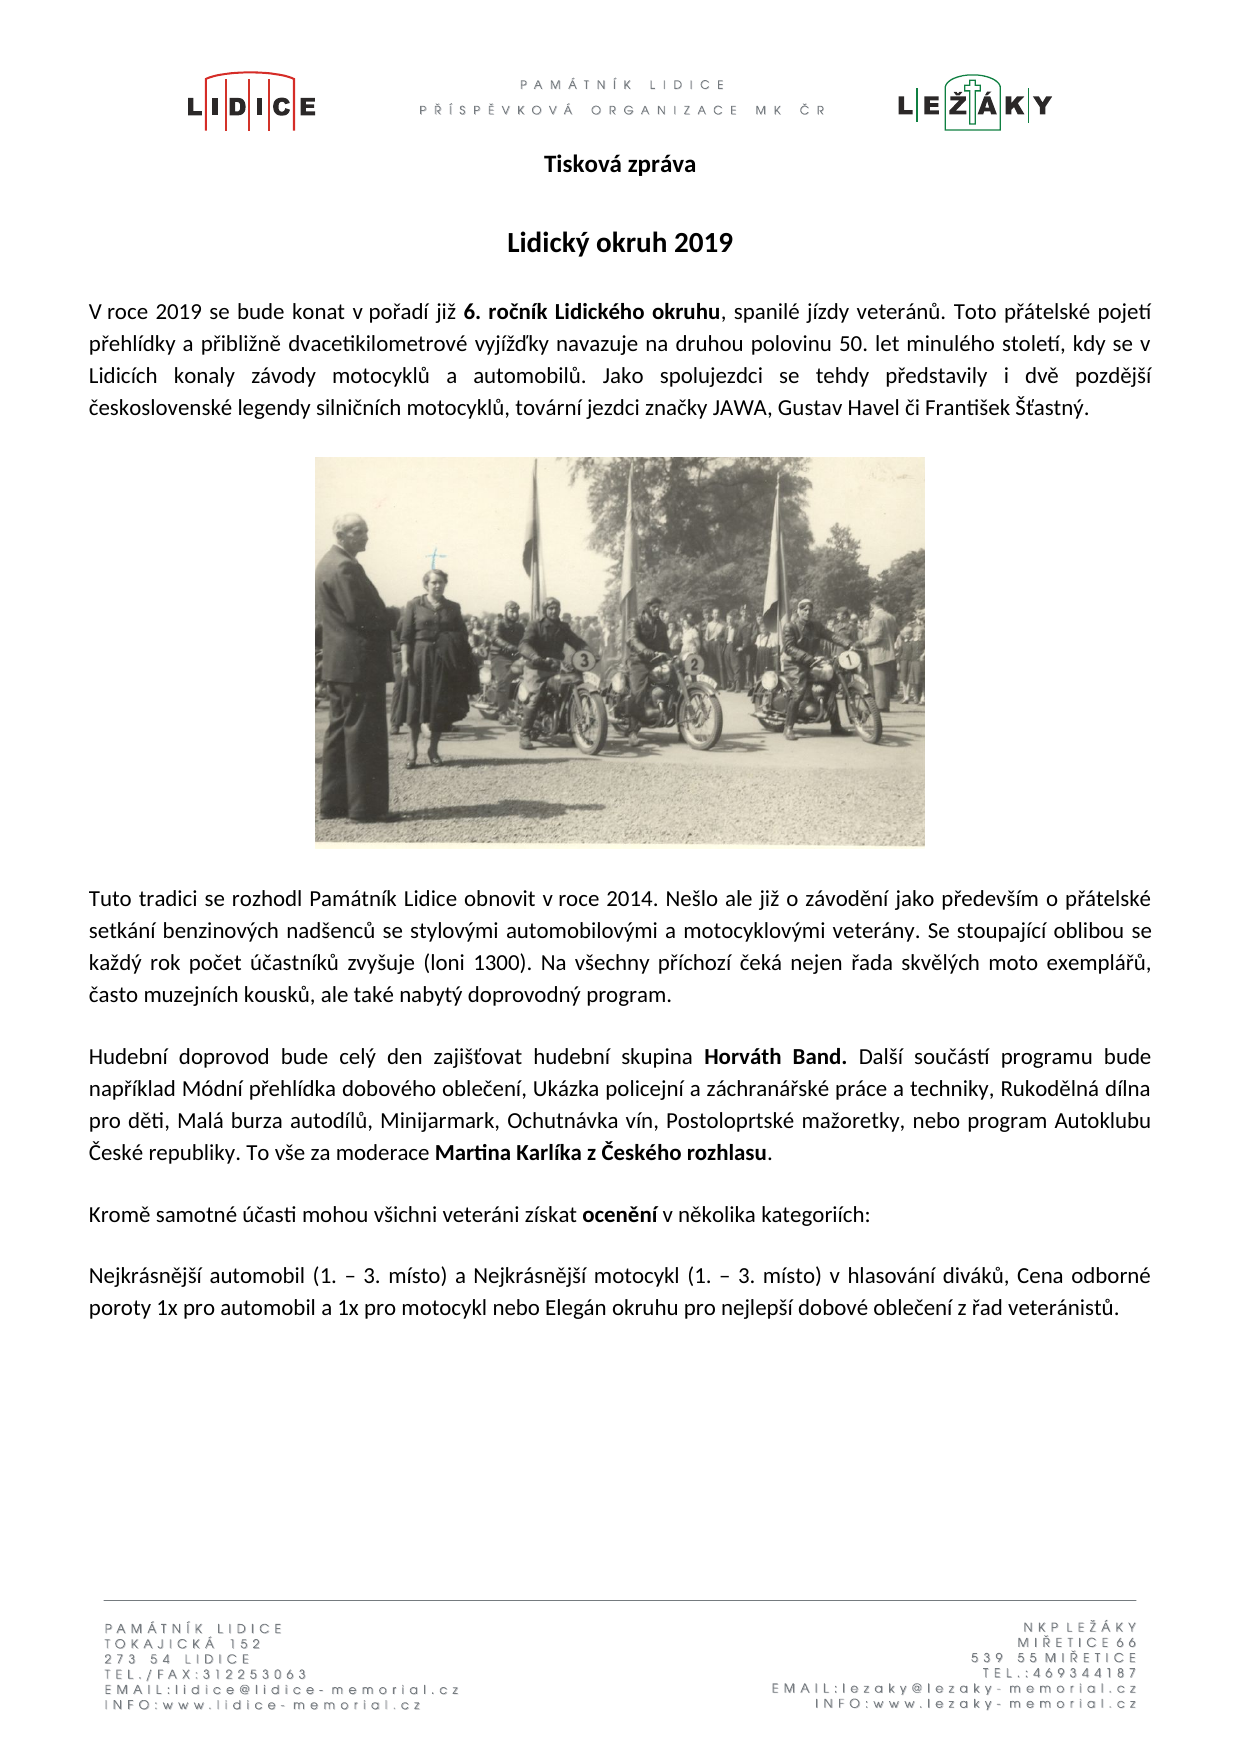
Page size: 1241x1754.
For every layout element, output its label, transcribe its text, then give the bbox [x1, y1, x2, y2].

text V roce 2019 se bude konat v pořadí již 6. ročník Lidického okruhu, spanilé jízdy veteránů. Toto přátelské pojetí přehlídky a přibližně dvacetikilometrové vyjížďky navazuje na druhou polovinu 50. let minulého století, kdy se v Lidicích konaly závody motocyklů a automobilů. Jako spolujezdci se tehdy představily i dvě pozdější československé legendy silničních motocyklů, tovární jezdci značky JAWA, Gustav Havel či František Šťastný. [89, 297, 1152, 421]
text Tuto tradici se rozhodl Památník Lidice obnovit v roce 2014. Nešlo ale již o závodění jako především o přátelské setkání benzinových nadšenců se stylovými automobilovými a motocyklovými veterány. Se stoupající oblibou se každý rok počet účastníků zvyšuje (loni 1300). Na všechny příchozí čeká nejen řada skvělých moto exemplářů, často muzejních kousků, ale také nabytý doprovodný program. [89, 884, 1152, 1009]
text Hudební doprovod bude celý den zajišťovat hudební skupina Horváth Band. Další součástí programu bude například Módní přehlídka dobového oblečení, Ukázka policejní a záchranářské práce a techniky, Rukodělná dílna pro děti, Malá burza autodílů, Minijarmark, Ochutnávka vín, Postoloprtské mažoretky, nebo program Autoklubu České republiky. To vše za moderace Martina Karlíka z Českého rozhlasu. [89, 1042, 1152, 1167]
text Lidický okruh 2019 [89, 224, 1152, 259]
picture [315, 457, 925, 849]
text Kromě samotné účasti mohou všichni veteráni získat ocenění v několika kategoriích: [89, 1200, 1152, 1228]
text Tisková zpráva [89, 148, 1152, 178]
text Nejkrásnější automobil (1. – 3. místo) a Nejkrásnější motocykl (1. – 3. místo) v hlasování diváků, Cena odborné poroty 1x pro automobil a 1x pro motocykl nebo Elegán okruhu pro nejlepší dobové oblečení z řad veteránistů. [89, 1261, 1152, 1321]
